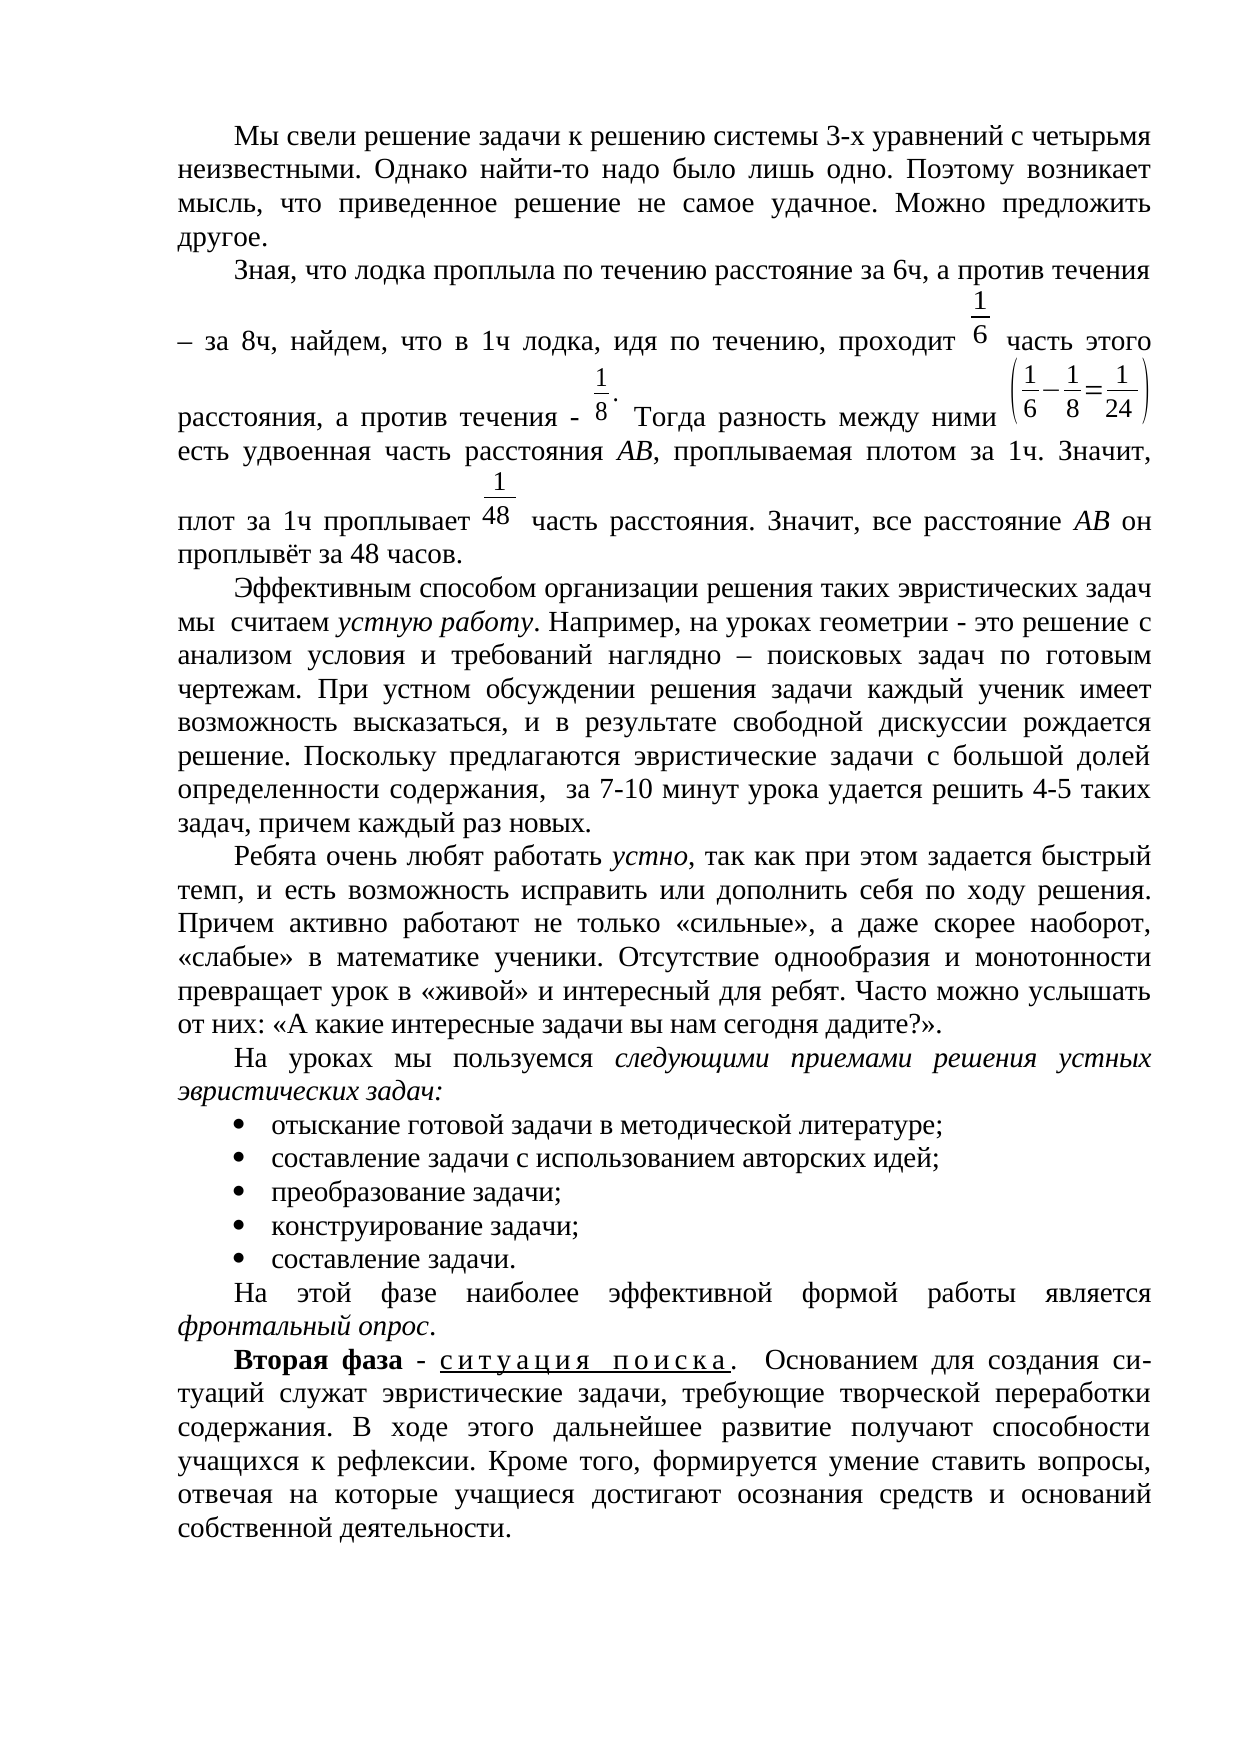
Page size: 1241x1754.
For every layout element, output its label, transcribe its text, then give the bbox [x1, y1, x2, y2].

text Ребята очень любят работать устно, так как при этом задается быстрый темп, и есть возможность исправить или дополнить себя по ходу решения. Причем активно работают не только «сильные», а даже скорее наоборот, «слабые» в математике ученики. Отсутствие однообразия и монотонности превращает урок в «живой» и интересный для ребят. Часто можно услышать от них: «А какие интересные задачи вы нам сегодня дадите?». [177, 838, 1152, 1040]
text Зная, что лодка проплыла по течению расстояние за 6ч, а против течения – за 8ч, найдем, что в 1ч лодка, идя по течению, проходит часть этого расстояния, а против течения - Тогда разность между ними есть удвоенная часть расстояния АВ, проплываемая плотом за 1ч. Значит, плот за 1ч проплывает часть расстояния. Значит, все расстояние АВ он проплывёт за 48 часов. [177, 252, 1152, 570]
list конструирование задачи; [177, 1208, 1152, 1241]
text Вторая фаза - ситуация поиска. Основанием для создания ситуаций служат эвристические задачи, требующие творческой переработки содержания. В ходе этого дальнейшее развитие получают способности учащихся к рефлексии. Кроме того, формируется умение ставить вопросы, отвечая на которые учащиеся достигают осознания средств и оснований собственной деятельности. [177, 1342, 1152, 1543]
text Мы свели решение задачи к решению системы 3-х уравнений с четырьмя неизвестными. Однако найти-то надо было лишь одно. Поэтому возникает мысль, что приведенное решение не самое удачное. Можно предложить другое. [177, 118, 1152, 252]
list составление задачи с использованием авторских идей; [177, 1140, 1152, 1174]
text На уроках мы пользуемся следующими приемами решения устных эвристических задач: [177, 1040, 1152, 1107]
list составление задачи. [177, 1241, 1152, 1275]
list отыскание готовой задачи в методической литературе; [177, 1107, 1152, 1140]
list преобразование задачи; [177, 1174, 1152, 1208]
text Эффективным способом организации решения таких эвристических задач мы считаем устную работу. Например, на уроках геометрии - это решение с анализом условия и требований наглядно – поисковых задач по готовым чертежам. При устном обсуждении решения задачи каждый ученик имеет возможность высказаться, и в результате свободной дискуссии рождается решение. Поскольку предлагаются эвристические задачи с большой долей определенности содержания, за 7-10 минут урока удается решить 4-5 таких задач, причем каждый раз новых. [177, 570, 1152, 838]
text На этой фазе наиболее эффективной формой работы является фронтальный опрос. [177, 1275, 1152, 1342]
